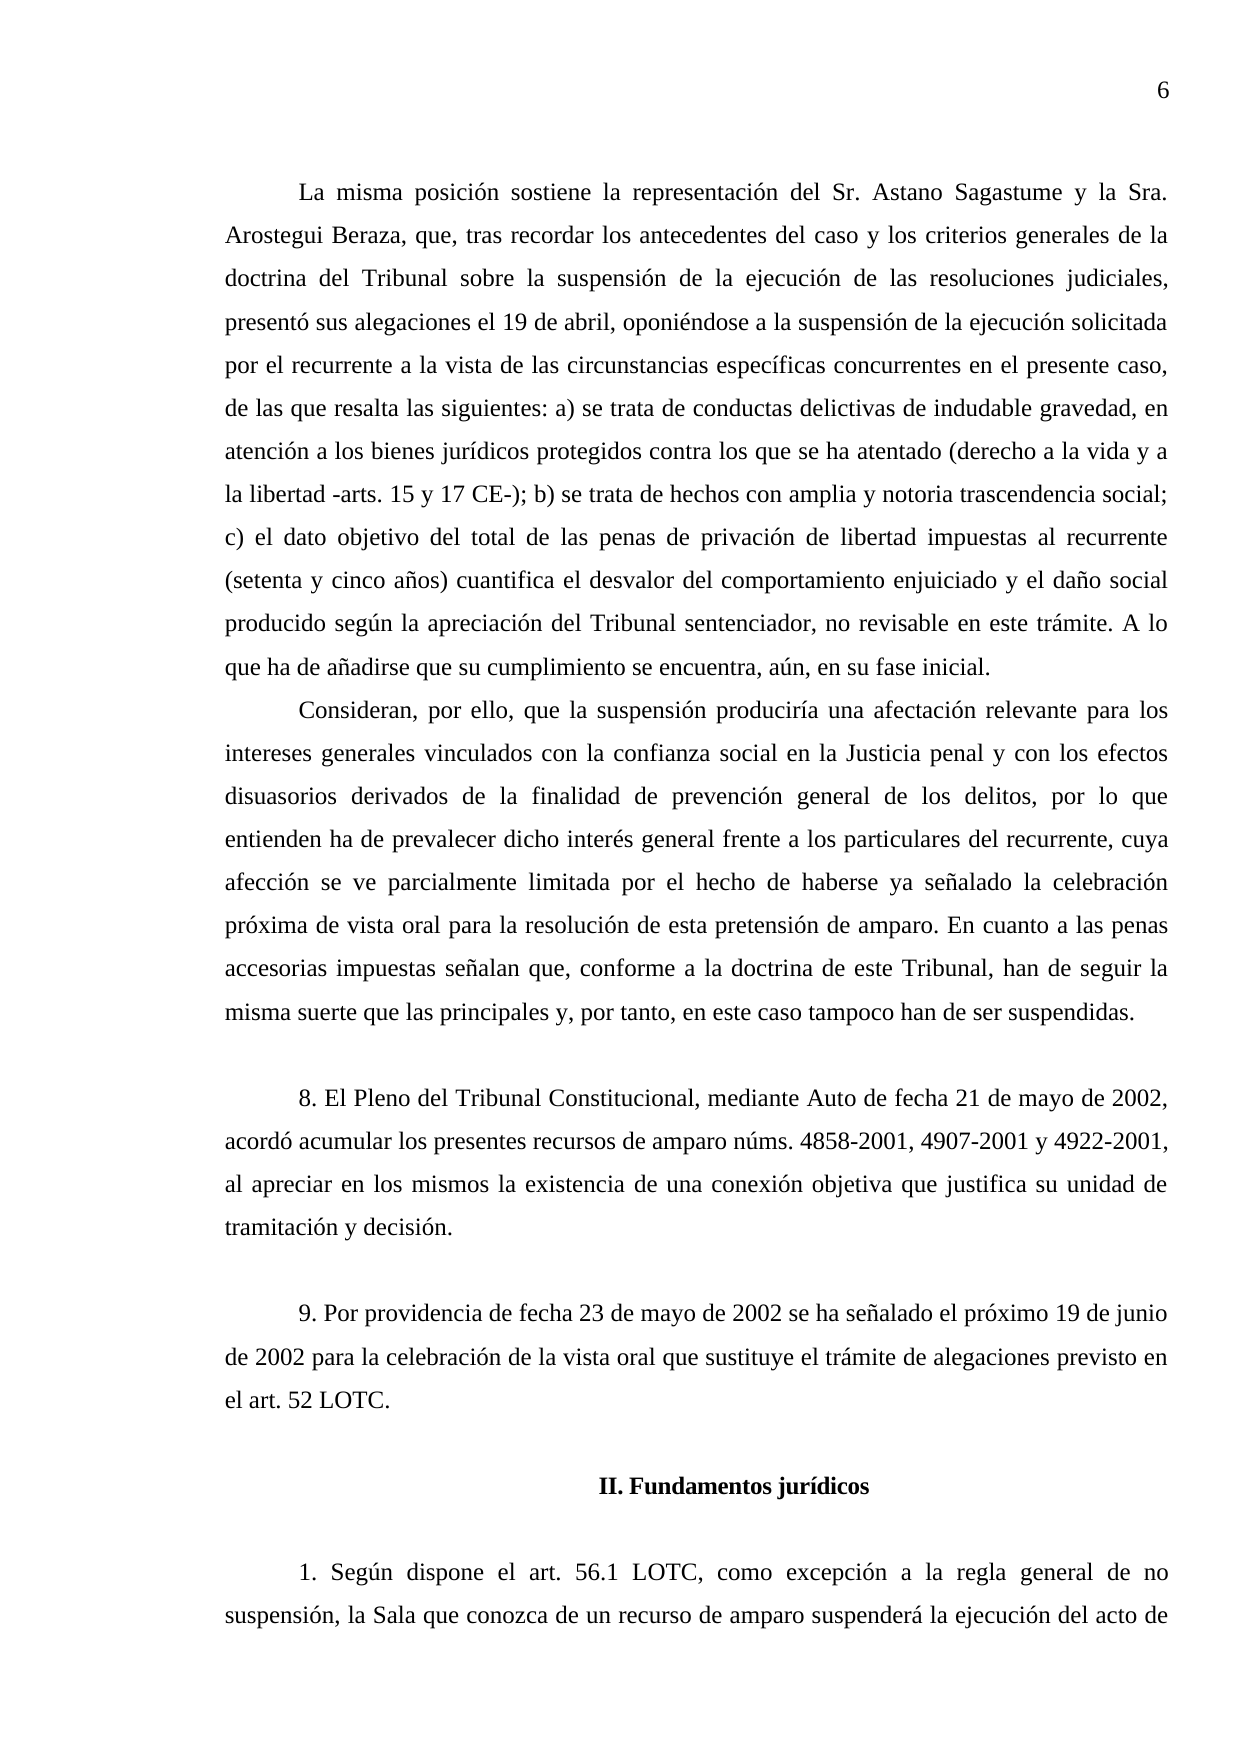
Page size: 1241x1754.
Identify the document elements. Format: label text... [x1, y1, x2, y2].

subtitle II. Fundamentos jurídicos [224, 1471, 1169, 1500]
text 8. El Pleno del Tribunal Constitucional, mediante Auto de fecha 21 de mayo de 2002, acordó acumular los presentes recursos de amparo núms. 4858-2001, 4907-2001 y 4922-2001, al apreciar en los mismos la existencia de una conexión objetiva que justifica su unidad de tramitación y decisión. [224, 1083, 1169, 1241]
text 9. Por providencia de fecha 23 de mayo de 2002 se ha señalado el próximo 19 de junio de 2002 para la celebración de la vista oral que sustituye el trámite de alegaciones previsto en el art. 52 LOTC. [224, 1298, 1169, 1413]
text Consideran, por ello, que la suspensión produciría una afectación relevante para los intereses generales vinculados con la confianza social en la Justicia penal y con los efectos disuasorios derivados de la finalidad de prevención general de los delitos, por lo que entienden ha de prevalecer dicho interés general frente a los particulares del recurrente, cuya afección se ve parcialmente limitada por el hecho de haberse ya señalado la celebración próxima de vista oral para la resolución de esta pretensión de amparo. En cuanto a las penas accesorias impuestas señalan que, conforme a la doctrina de este Tribunal, han de seguir la misma suerte que las principales y, por tanto, en este caso tampoco han de ser suspendidas. [224, 695, 1169, 1025]
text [224, 1557, 1169, 1629]
text La misma posición sostiene la representación del Sr. Astano Sagastume y la Sra. Arostegui Beraza, que, tras recordar los antecedentes del caso y los criterios generales de la doctrina del Tribunal sobre la suspensión de la ejecución de las resoluciones judiciales, presentó sus alegaciones el 19 de abril, oponiéndose a la suspensión de la ejecución solicitada por el recurrente a la vista de las circunstancias específicas concurrentes en el presente caso, de las que resalta las siguientes: a) se trata de conductas delictivas de indudable gravedad, en atención a los bienes jurídicos protegidos contra los que se ha atentado (derecho a la vida y a la libertad -arts. 15 y 17 CE-); b) se trata de hechos con amplia y notoria trascendencia social; c) el dato objetivo del total de las penas de privación de libertad impuestas al recurrente (setenta y cinco años) cuantifica el desvalor del comportamiento enjuiciado y el daño social producido según la apreciación del Tribunal sentenciador, no revisable en este trámite. A lo que ha de añadirse que su cumplimiento se encuentra, aún, en su fase inicial. [224, 177, 1169, 680]
